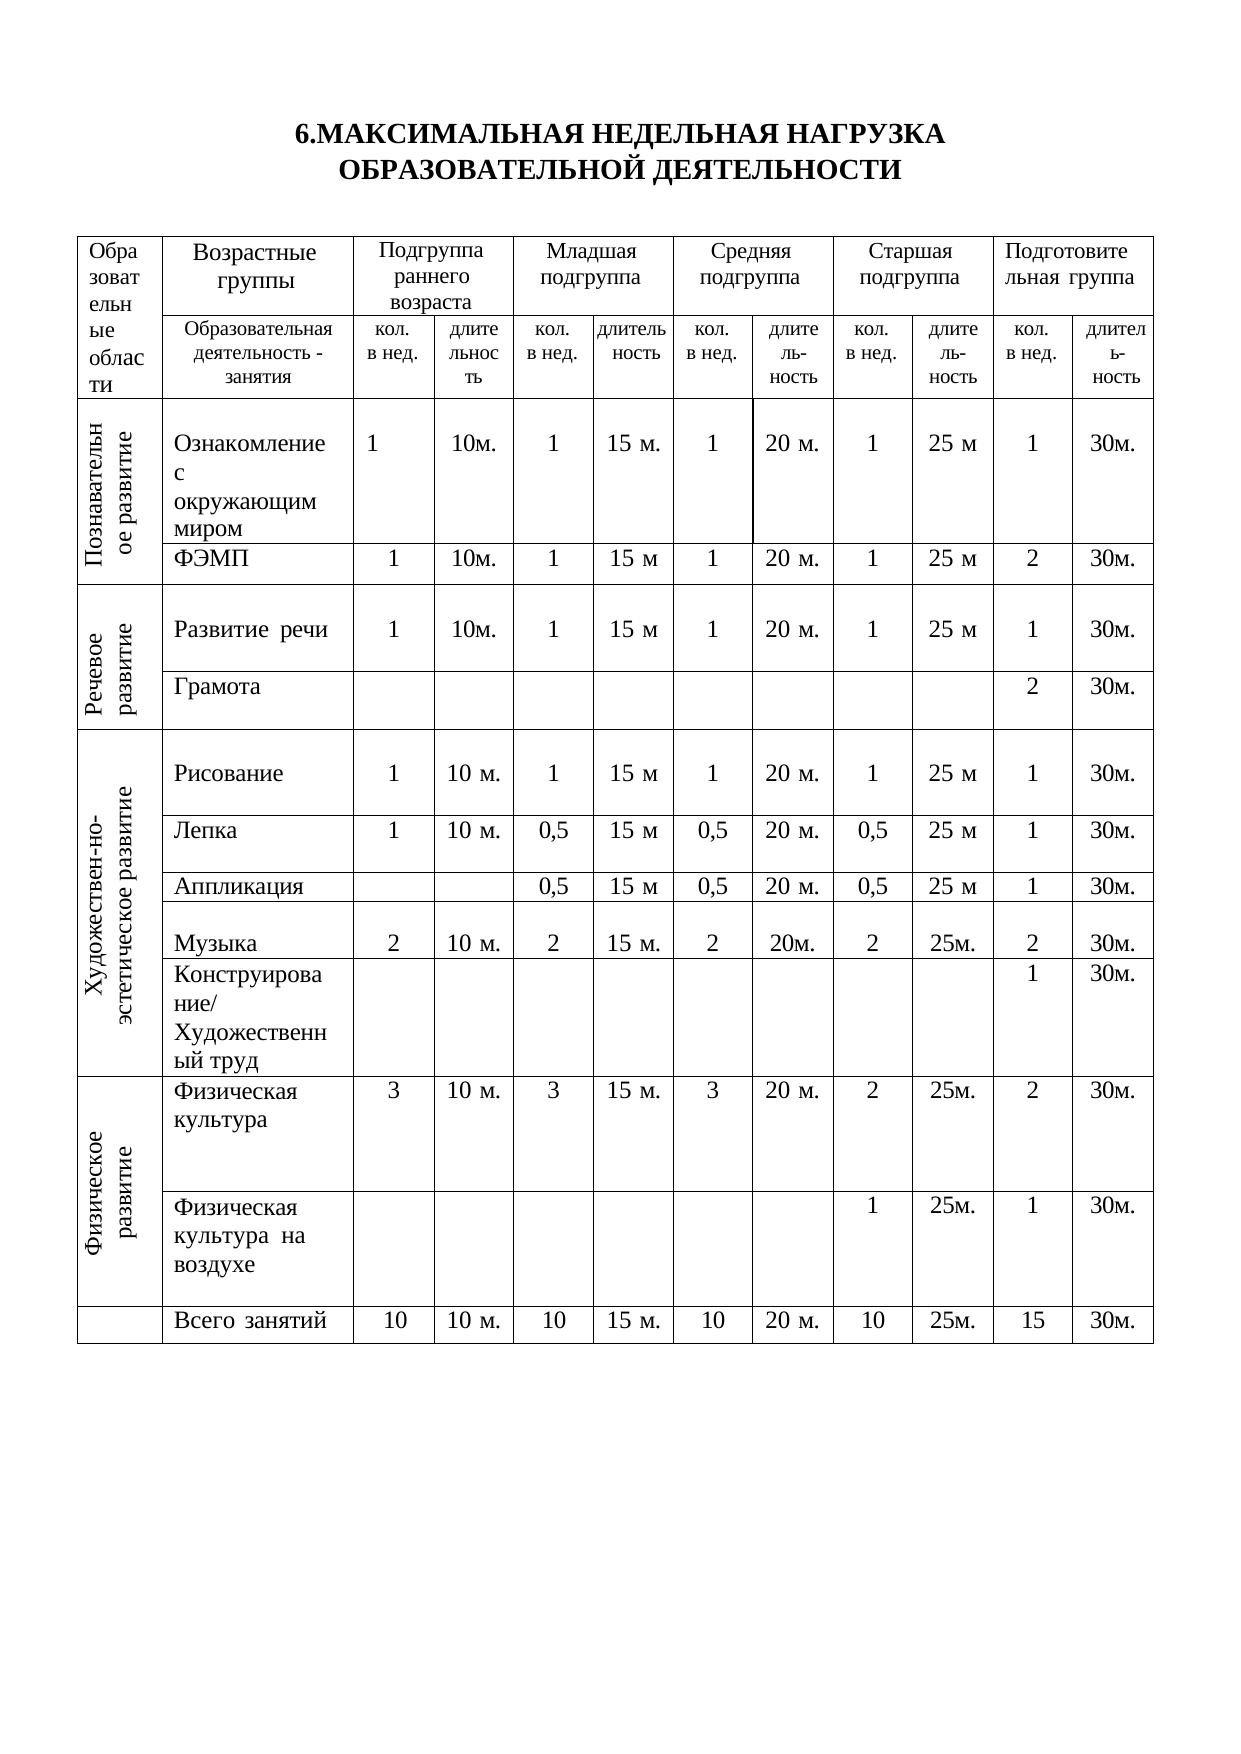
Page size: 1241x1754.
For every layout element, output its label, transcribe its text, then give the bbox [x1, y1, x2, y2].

table_cell 15 м [594, 544, 673, 583]
table_cell 10 м. [435, 1077, 513, 1191]
table_cell 25 м [913, 730, 993, 815]
table_cell 1 [834, 544, 912, 583]
table_cell [834, 959, 912, 1076]
table_cell 15 [994, 1307, 1072, 1342]
table_cell 25м. [913, 1077, 993, 1191]
table_cell 15 м [594, 730, 673, 815]
table_cell 1 [674, 730, 752, 815]
table_cell 20 м. [753, 544, 833, 583]
table_cell 30м. [1073, 873, 1153, 901]
table_cell 0,5 [674, 816, 752, 872]
table_cell 1 [354, 544, 434, 583]
table_cell 0,5 [834, 873, 912, 901]
table_cell 1 [994, 1192, 1072, 1306]
table_cell длите ль- ность [753, 316, 833, 398]
table_cell 15 м [594, 873, 673, 901]
table_header Подготовите льная группа [994, 237, 1153, 315]
table_cell 1 [354, 399, 434, 543]
table_cell ФЭМП [163, 544, 353, 583]
table_cell 10 м. [435, 1307, 513, 1342]
table_cell длите ль- ность [913, 316, 993, 398]
table_cell 10 м. [435, 902, 513, 958]
table_cell 1 [514, 730, 593, 815]
table_cell 30м. [1073, 730, 1153, 815]
table_cell [514, 959, 593, 1076]
table_cell 2 [674, 902, 752, 958]
table_cell 1 [994, 730, 1072, 815]
table_cell 1 [994, 585, 1072, 671]
table_cell 2 [994, 902, 1072, 958]
table_cell 1 [354, 816, 434, 872]
table_cell [435, 959, 513, 1076]
table_cell [674, 959, 752, 1076]
table_cell 25м. [913, 902, 993, 958]
table_cell 15 м [594, 585, 673, 671]
text 6.МАКСИМАЛЬНАЯ НЕДЕЛЬНАЯ НАГРУЗКА ОБРАЗОВАТЕЛЬНОЙ ДЕЯТЕЛЬНОСТИ [294, 116, 1180, 186]
table_cell 30м. [1073, 544, 1153, 583]
table_cell 0,5 [674, 873, 752, 901]
table_cell 1 [994, 873, 1072, 901]
table_cell 0,5 [514, 873, 593, 901]
table_cell 25м. [913, 1307, 993, 1342]
table_cell 25 м [913, 399, 993, 543]
table_cell 20 м. [753, 585, 833, 671]
table_cell 1 [674, 585, 752, 671]
table_cell 1 [514, 399, 593, 543]
table_cell Всего занятий [163, 1307, 353, 1342]
table_cell кол. в нед. [674, 316, 752, 398]
table_cell 20 м. [753, 1077, 833, 1191]
table_cell 10 [674, 1307, 752, 1342]
table_cell [753, 672, 833, 728]
table_cell 15 м [594, 816, 673, 872]
table_cell кол. в нед. [994, 316, 1072, 398]
table_cell Художествен-но- эстетическое развитие [78, 730, 162, 1076]
table_cell Рисование [163, 730, 353, 815]
table_cell 2 [834, 902, 912, 958]
table_cell 20 м. [754, 399, 833, 543]
table_cell [674, 672, 752, 728]
table_cell 30м. [1073, 1192, 1153, 1306]
table_header Старшая подгруппа [834, 237, 993, 315]
table_cell длитель ность [594, 316, 673, 398]
table_cell Лепка [163, 816, 353, 872]
table_cell [514, 672, 593, 728]
table_cell 2 [994, 672, 1072, 728]
table_header Младшая подгруппа [514, 237, 673, 315]
table_cell длите льнос ть [435, 316, 513, 398]
table_cell 15 м. [594, 1077, 673, 1191]
table_cell 3 [674, 1077, 752, 1191]
table_cell 1 [354, 585, 434, 671]
table_cell 1 [514, 585, 593, 671]
table_cell 30м. [1073, 672, 1153, 728]
table_cell [753, 1192, 833, 1306]
table_cell 0,5 [514, 816, 593, 872]
table_cell 30м. [1073, 1077, 1153, 1191]
table_cell Познавательн ое развитие [78, 399, 162, 583]
table_cell 2 [514, 902, 593, 958]
table_cell [354, 672, 434, 728]
table_cell [594, 1192, 673, 1306]
table_cell Развитие речи [163, 585, 353, 671]
table_cell кол. в нед. [514, 316, 593, 398]
table_cell Физическая культура на воздухе [163, 1192, 353, 1306]
table_cell 25м. [913, 1192, 993, 1306]
table_cell 20 м. [753, 1307, 833, 1342]
table_cell Конструирова ние/ Художественн ый труд [163, 959, 353, 1076]
table_cell 1 [994, 816, 1072, 872]
table_cell [354, 959, 434, 1076]
table_cell 2 [994, 544, 1072, 583]
table_cell [834, 672, 912, 728]
table_cell 15 м. [594, 902, 673, 958]
table_cell 15 м. [594, 1307, 673, 1342]
table_cell 25 м [913, 816, 993, 872]
table_cell 10м. [435, 399, 513, 543]
table_cell 2 [994, 1077, 1072, 1191]
table_cell Речевое развитие [78, 585, 162, 728]
table_cell 30м. [1073, 399, 1153, 543]
table_cell 10 м. [435, 816, 513, 872]
table_header Подгруппа раннего возраста [354, 237, 513, 315]
table_cell 1 [834, 730, 912, 815]
table_cell 1 [834, 1192, 912, 1306]
table_cell 1 [514, 544, 593, 583]
table_cell 10 [514, 1307, 593, 1342]
table_cell 30м. [1073, 1307, 1153, 1342]
table_cell 25 м [913, 873, 993, 901]
table_cell 1 [834, 399, 912, 543]
table_cell [594, 959, 673, 1076]
table_cell 10 [354, 1307, 434, 1342]
table_cell 30м. [1073, 902, 1153, 958]
table_cell [594, 672, 673, 728]
table_cell 1 [674, 544, 752, 583]
table_cell [514, 1192, 593, 1306]
table_cell 20 м. [753, 816, 833, 872]
table_cell [354, 1192, 434, 1306]
table_cell [435, 873, 513, 901]
table_cell 1 [994, 399, 1072, 543]
table_cell 2 [354, 902, 434, 958]
table_cell 1 [674, 399, 752, 543]
table_cell кол. в нед. [354, 316, 434, 398]
table_cell [913, 959, 993, 1076]
table_cell 2 [834, 1077, 912, 1191]
table_cell кол. в нед. [834, 316, 912, 398]
table_cell 30м. [1073, 585, 1153, 671]
table_cell 15 м. [594, 399, 673, 543]
table_cell 1 [994, 959, 1072, 1076]
table_cell 3 [514, 1077, 593, 1191]
table_cell [354, 873, 434, 901]
table_cell Физическое развитие [78, 1077, 162, 1306]
table_cell [913, 672, 993, 728]
table_cell 30м. [1073, 959, 1153, 1076]
table_cell Физическая культура [163, 1077, 353, 1191]
table_cell 1 [354, 730, 434, 815]
table_cell 25 м [913, 544, 993, 583]
table_cell Грамота [163, 672, 353, 728]
table_cell 20м. [753, 902, 833, 958]
table_cell 30м. [1073, 816, 1153, 872]
table_cell 25 м [913, 585, 993, 671]
table_header Возрастные группы [163, 237, 353, 315]
table_header Обра зоват ельн ые облас ти [78, 237, 162, 398]
table_cell длител ь- ность [1073, 316, 1153, 398]
table_cell Ознакомление с окружающим миром [163, 399, 353, 543]
table_cell 20 м. [753, 730, 833, 815]
table_cell 0,5 [834, 816, 912, 872]
table_cell Аппликация [163, 873, 353, 901]
table_cell [435, 672, 513, 728]
table_cell [753, 959, 833, 1076]
table_cell 10м. [435, 544, 513, 583]
table_cell 10 м. [435, 730, 513, 815]
table_cell 10 [834, 1307, 912, 1342]
table_cell 3 [354, 1077, 434, 1191]
table_cell 20 м. [753, 873, 833, 901]
table_cell [78, 1307, 162, 1342]
table_cell Музыка [163, 902, 353, 958]
table_cell 1 [834, 585, 912, 671]
table_header Средняя подгруппа [674, 237, 833, 315]
table_cell 10м. [435, 585, 513, 671]
table_cell Образовательная деятельность - занятия [163, 316, 353, 398]
table_cell [674, 1192, 752, 1306]
table_cell [435, 1192, 513, 1306]
